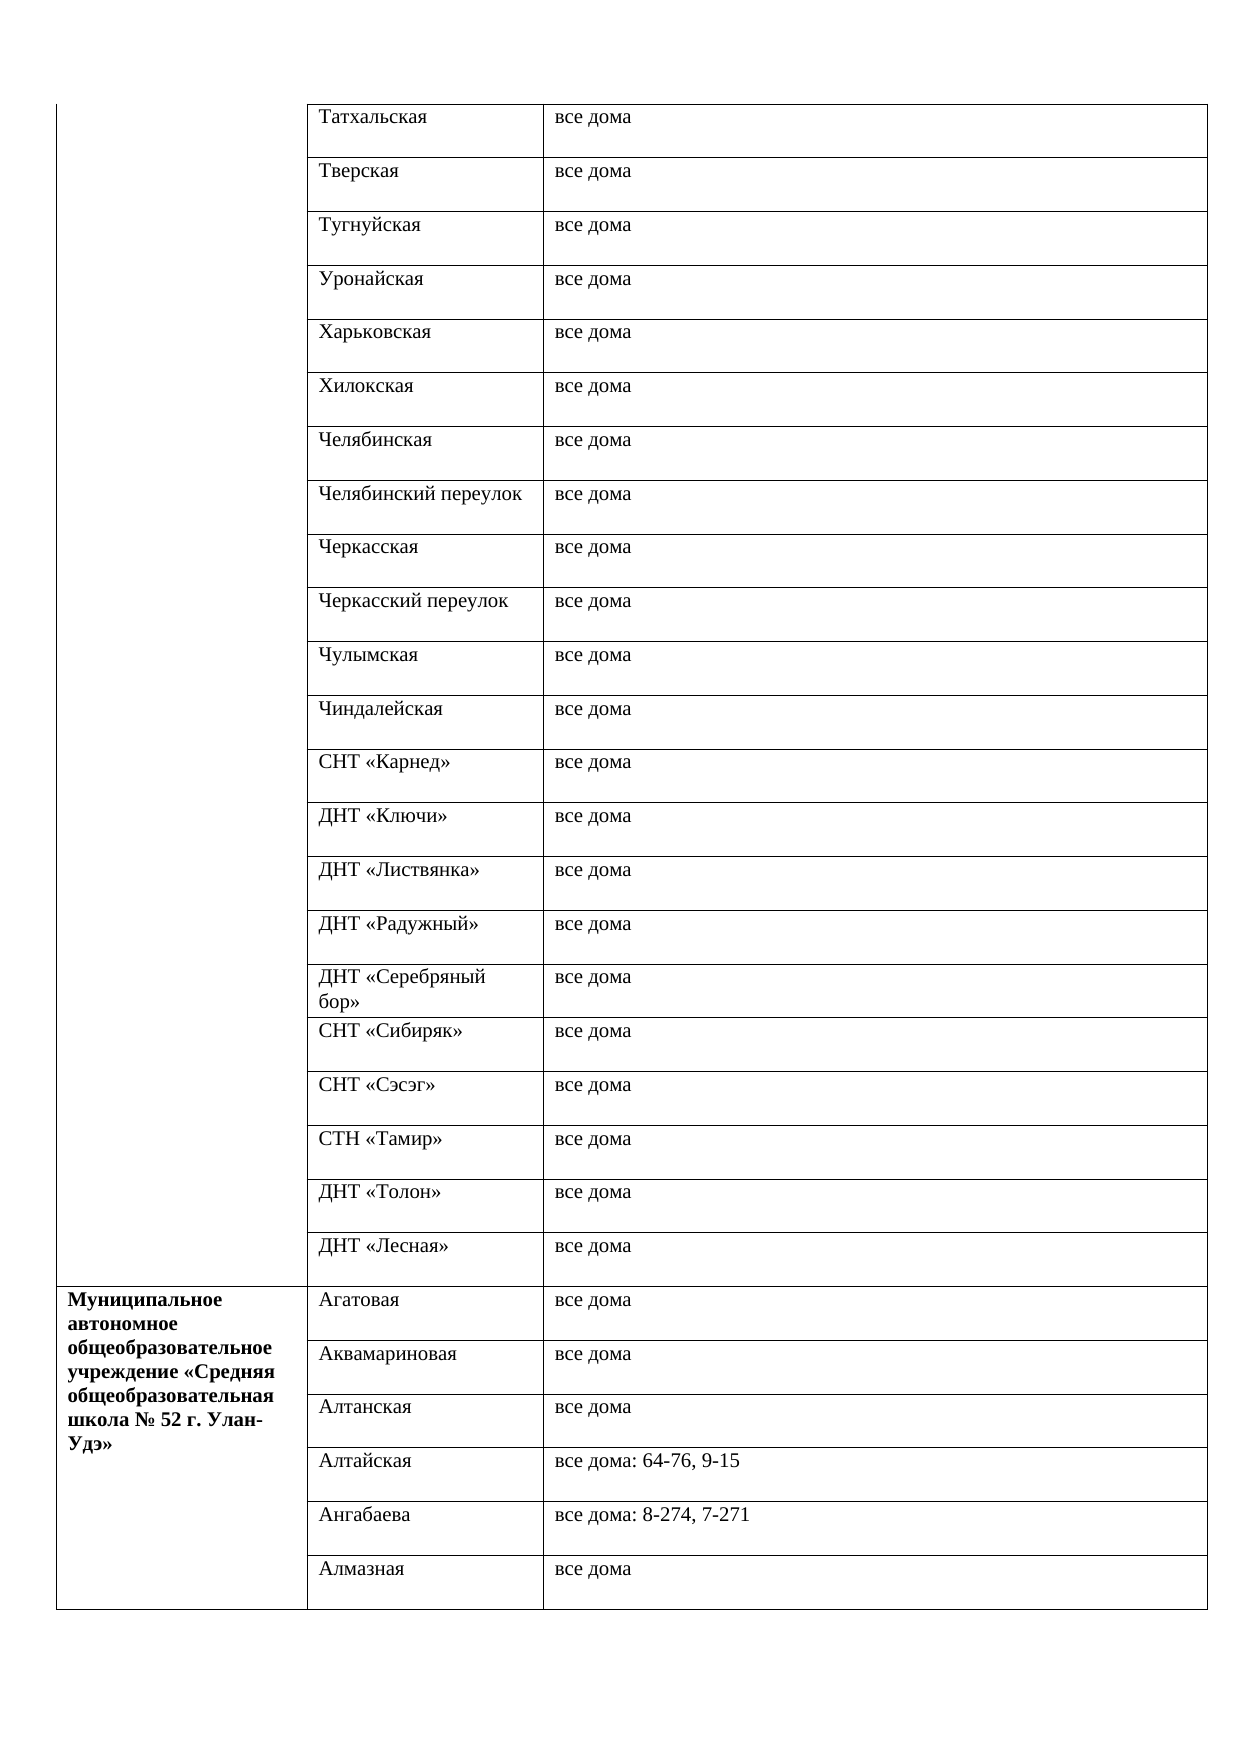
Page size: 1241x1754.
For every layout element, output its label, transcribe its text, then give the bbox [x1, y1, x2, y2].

table_cell все дома [544, 803, 1207, 856]
table_cell все дома [544, 588, 1207, 641]
table_cell Чиндалейская [308, 696, 543, 748]
table_cell ДНТ «Листвянка» [308, 857, 543, 910]
table_cell все дома [544, 1018, 1207, 1071]
table_cell все дома [544, 911, 1207, 963]
table_cell Татхальская [308, 105, 543, 157]
table_cell все дома [544, 1395, 1207, 1447]
table_cell все дома [544, 1341, 1207, 1393]
table_cell Уронайская [308, 266, 543, 318]
table_cell все дома: 8-274, 7-271 [544, 1502, 1207, 1555]
table_cell все дома [544, 1556, 1207, 1608]
table_cell все дома [544, 535, 1207, 587]
table_cell Харьковская [308, 320, 543, 372]
table_cell все дома [544, 750, 1207, 802]
table_cell все дома [544, 481, 1207, 533]
table_cell Алтанская [308, 1395, 543, 1447]
table_cell Тверская [308, 158, 543, 211]
table_cell ДНТ «Серебряный бор» [308, 965, 543, 1017]
table_cell все дома [544, 965, 1207, 1017]
table_cell Черкасский переулок [308, 588, 543, 641]
table_cell все дома [544, 642, 1207, 695]
table_cell ДНТ «Лесная» [308, 1233, 543, 1286]
table_cell все дома [544, 1180, 1207, 1232]
table_cell Хилокская [308, 373, 543, 426]
table_cell СНТ «Карнед» [308, 750, 543, 802]
table_cell все дома [544, 1287, 1207, 1340]
table_cell все дома [544, 696, 1207, 748]
table_cell Черкасская [308, 535, 543, 587]
table_cell все дома [544, 105, 1207, 157]
table_cell все дома [544, 1233, 1207, 1286]
table_cell Ангабаева [308, 1502, 543, 1555]
table_cell все дома [544, 1126, 1207, 1178]
table_cell все дома [544, 212, 1207, 265]
table_cell все дома [544, 1072, 1207, 1125]
table_cell СНТ «Сэсэг» [308, 1072, 543, 1125]
table_cell Муниципальное автономное общеобразовательное учреждение «Средняя общеобразовательная школа № 52 г. Улан-Удэ» [57, 1287, 307, 1608]
table_cell все дома [544, 158, 1207, 211]
table_cell ДНТ «Ключи» [308, 803, 543, 856]
table_cell Челябинский переулок [308, 481, 543, 533]
table_cell все дома [544, 373, 1207, 426]
table_cell ДНТ «Радужный» [308, 911, 543, 963]
table_cell все дома [544, 266, 1207, 318]
table_cell Алтайская [308, 1448, 543, 1501]
table_cell все дома: 64-76, 9-15 [544, 1448, 1207, 1501]
table_cell все дома [544, 320, 1207, 372]
table_cell Аквамариновая [308, 1341, 543, 1393]
table_cell ДНТ «Толон» [308, 1180, 543, 1232]
table_cell все дома [544, 427, 1207, 480]
table_cell Чулымская [308, 642, 543, 695]
table_cell Агатовая [308, 1287, 543, 1340]
table_cell Тугнуйская [308, 212, 543, 265]
table_cell Челябинская [308, 427, 543, 480]
table_cell все дома [544, 857, 1207, 910]
table_cell Алмазная [308, 1556, 543, 1608]
table_cell СНТ «Сибиряк» [308, 1018, 543, 1071]
table_cell СТН «Тамир» [308, 1126, 543, 1178]
